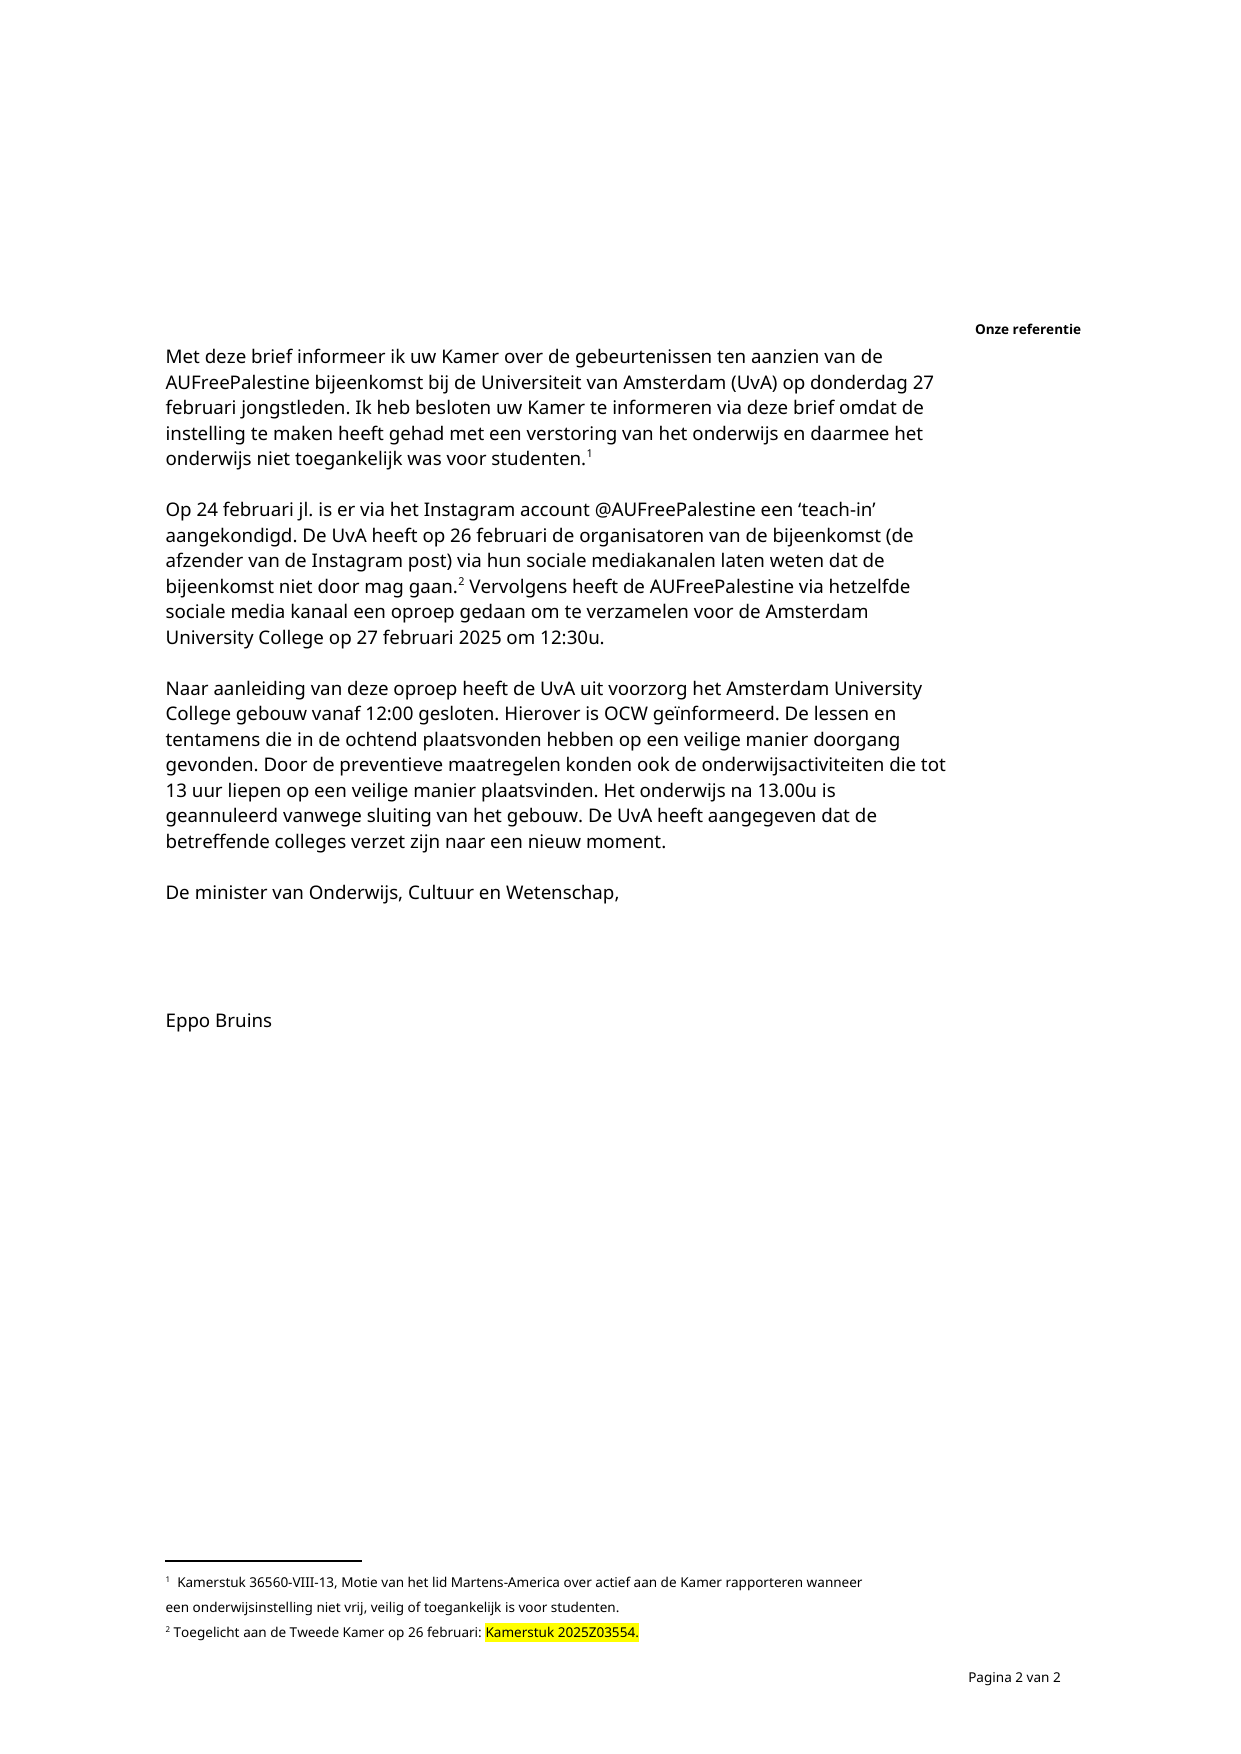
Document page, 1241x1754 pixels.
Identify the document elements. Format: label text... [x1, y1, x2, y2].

text Met deze brief informeer ik uw Kamer over de gebeurtenissen ten aanzien van de AUFreePalestine bijeenkomst bij de Universiteit van Amsterdam (UvA) op donderdag 27 februari jongstleden. Ik heb besloten uw Kamer te informeren via deze brief omdat de instelling te maken heeft gehad met een verstoring van het onderwijs en daarmee het onderwijs niet toegankelijk was voor studenten. [165, 343, 947, 471]
text Op 24 februari jl. is er via het Instagram account @AUFreePalestine een ‘teach-in’ aangekondigd. De UvA heeft op 26 februari de organisatoren van de bijeenkomst (de afzender van de Instagram post) via hun sociale mediakanalen laten weten dat de bijeenkomst niet door mag gaan. Vervolgens heeft de AUFreePalestine via hetzelfde sociale media kanaal een oproep gedaan om te verzamelen voor de Amsterdam University College op 27 februari 2025 om 12:30u. [165, 497, 947, 650]
text Eppo Bruins [165, 1007, 947, 1032]
text Naar aanleiding van deze oproep heeft de UvA uit voorzorg het Amsterdam University College gebouw vanaf 12:00 gesloten. Hierover is OCW geïnformeerd. De lessen en tentamens die in de ochtend plaatsvonden hebben op een veilige manier doorgang gevonden. Door de preventieve maatregelen konden ook de onderwijsactiviteiten die tot 13 uur liepen op een veilige manier plaatsvinden. Het onderwijs na 13.00u is geannuleerd vanwege sluiting van het gebouw. De UvA heeft aangegeven dat de betreffende colleges verzet zijn naar een nieuw moment. [165, 675, 947, 854]
text De minister van Onderwijs, Cultuur en Wetenschap, [165, 879, 947, 905]
